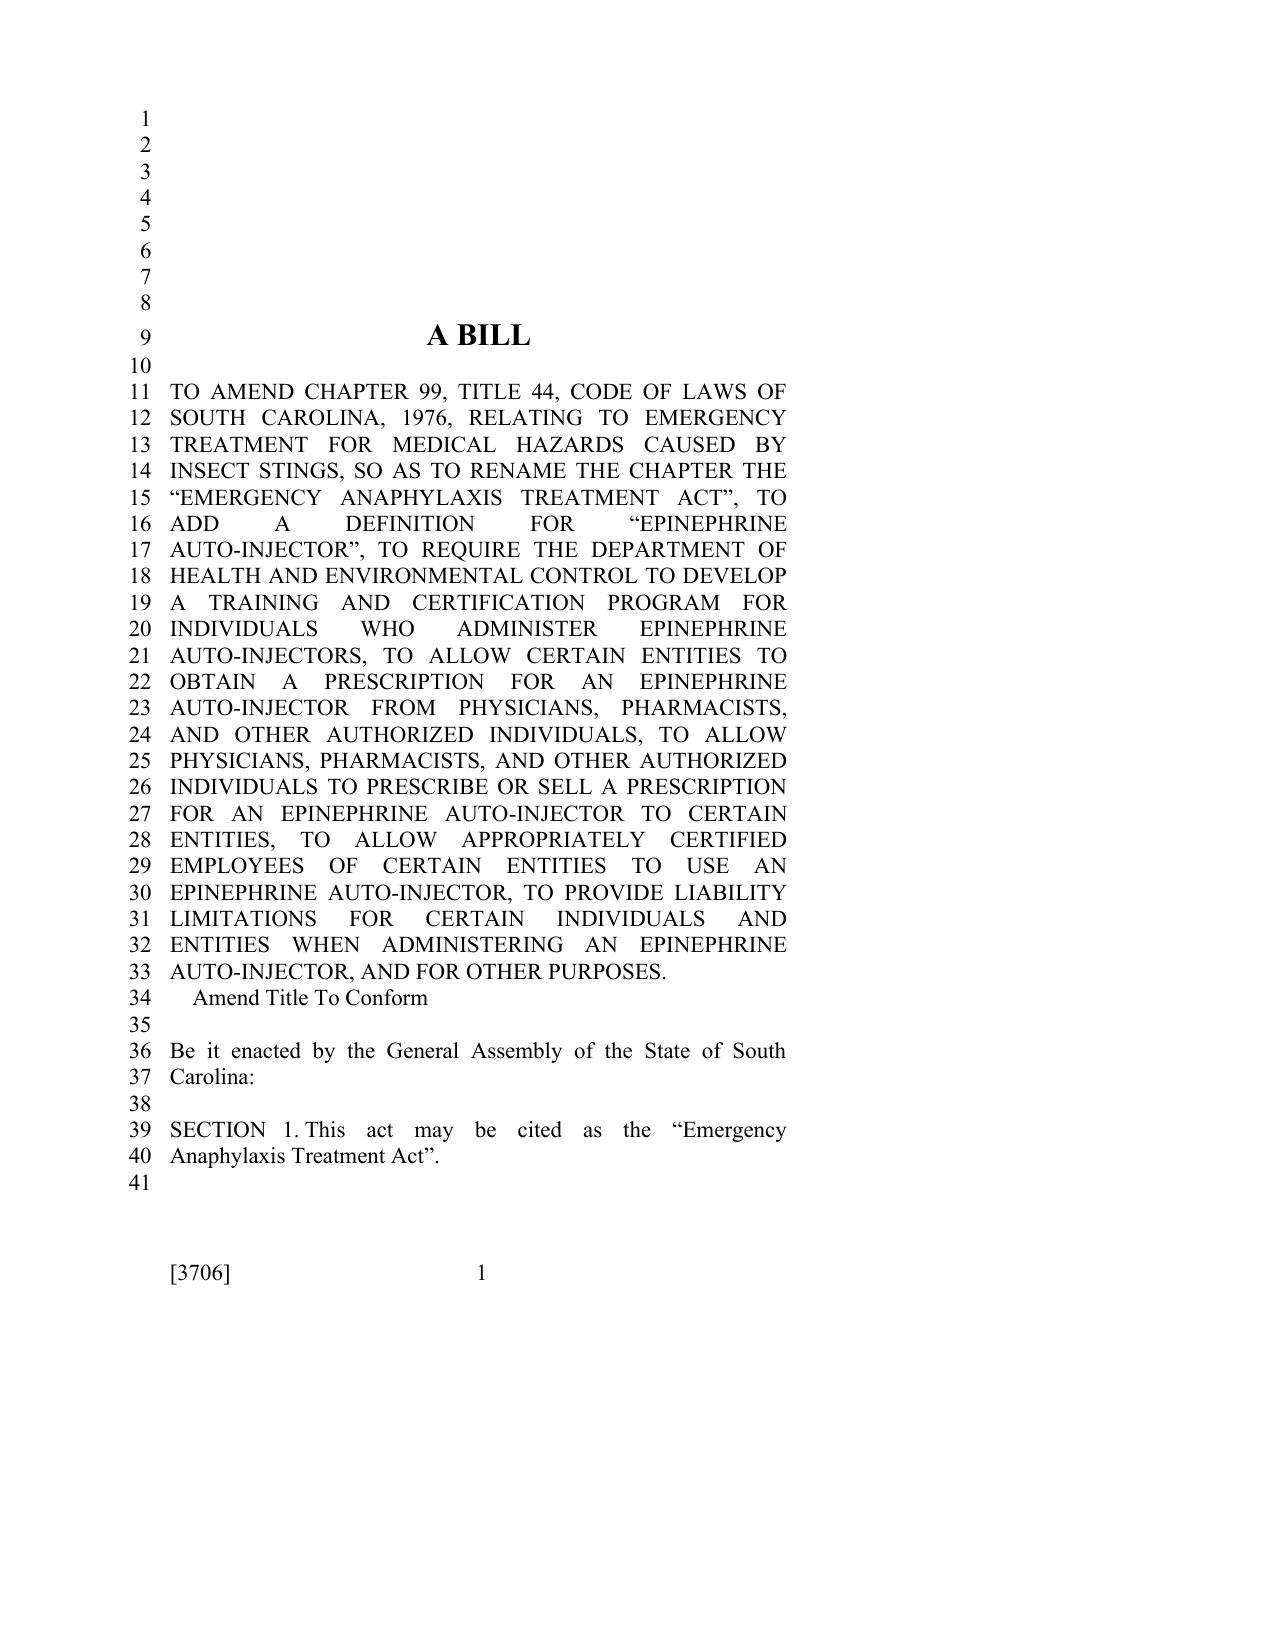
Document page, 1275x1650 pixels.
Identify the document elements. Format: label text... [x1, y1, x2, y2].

text SECTION 1. This act may be cited as the “Emergency Anaphylaxis Treatment Act”. [169, 1116, 787, 1169]
text TO AMEND CHAPTER 99, TITLE 44, CODE OF LAWS OF SOUTH CAROLINA, 1976, RELATING TO EMERGENCY TREATMENT FOR MEDICAL HAZARDS CAUSED BY INSECT STINGS, SO AS TO RENAME THE CHAPTER THE “EMERGENCY ANAPHYLAXIS TREATMENT ACT”, TO ADD A DEFINITION FOR “EPINEPHRINE AUTO-INJECTOR”, TO REQUIRE THE DEPARTMENT OF HEALTH AND ENVIRONMENTAL CONTROL TO DEVELOP A TRAINING AND CERTIFICATION PROGRAM FOR INDIVIDUALS WHO ADMINISTER EPINEPHRINE AUTO-INJECTORS, TO ALLOW CERTAIN ENTITIES TO OBTAIN A PRESCRIPTION FOR AN EPINEPHRINE AUTO-INJECTOR FROM PHYSICIANS, PHARMACISTS, AND OTHER AUTHORIZED INDIVIDUALS, TO ALLOW PHYSICIANS, PHARMACISTS, AND OTHER AUTHORIZED INDIVIDUALS TO PRESCRIBE OR SELL A PRESCRIPTION FOR AN EPINEPHRINE AUTO-INJECTOR TO CERTAIN ENTITIES, TO ALLOW APPROPRIATELY CERTIFIED EMPLOYEES OF CERTAIN ENTITIES TO USE AN EPINEPHRINE AUTO-INJECTOR, TO PROVIDE LIABILITY LIMITATIONS FOR CERTAIN INDIVIDUALS AND ENTITIES WHEN ADMINISTERING AN EPINEPHRINE AUTO-INJECTOR, AND FOR OTHER PURPOSES. [169, 378, 787, 984]
text Be it enacted by the General Assembly of the State of South Carolina: [169, 1037, 787, 1090]
text A BILL [169, 316, 787, 352]
text Amend Title To Conform [169, 984, 787, 1011]
